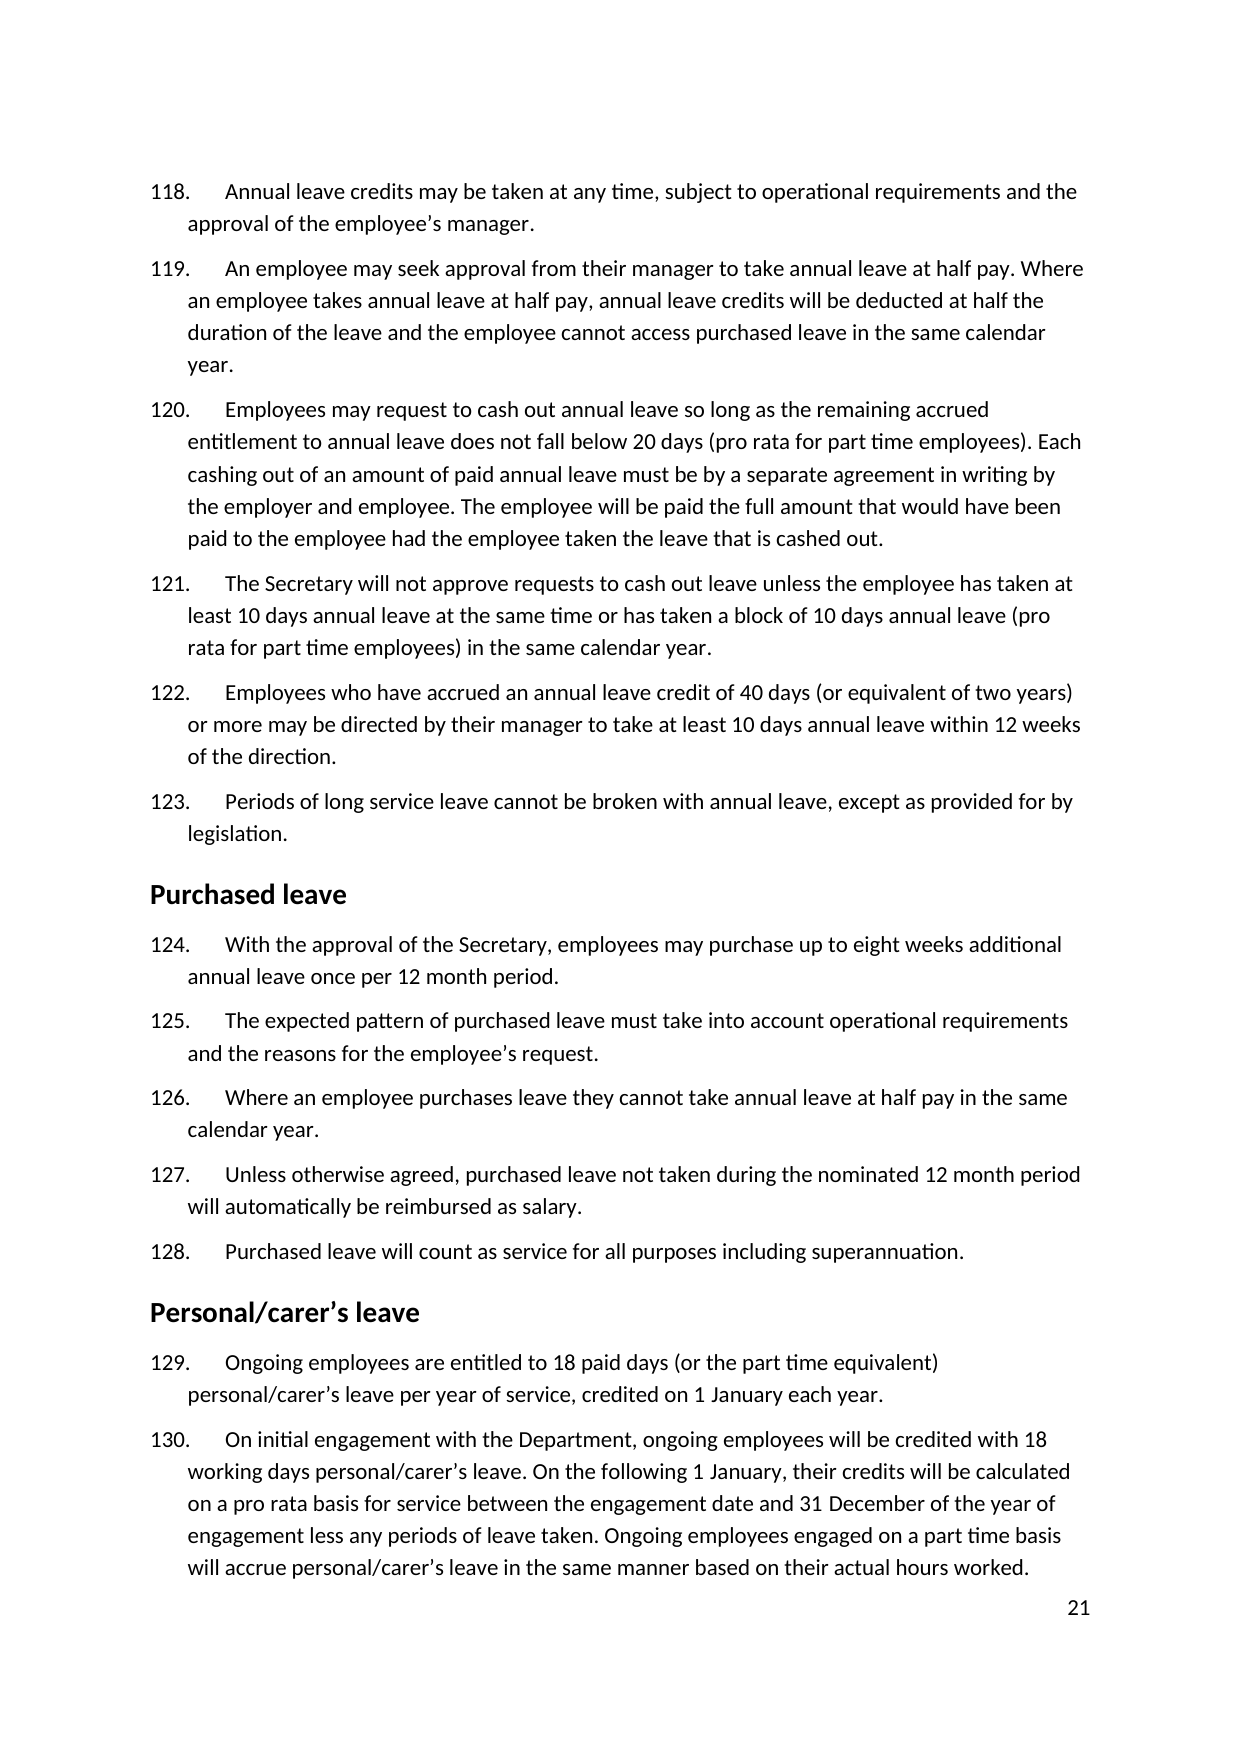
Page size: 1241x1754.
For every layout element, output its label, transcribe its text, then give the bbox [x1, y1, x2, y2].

text With the approval of the Secretary, employees may purchase up to eight weeks additional annual leave once per 12 month period. [150, 930, 1090, 990]
text On initial engagement with the Department, ongoing employees will be credited with 18 working days personal/carer’s leave. On the following 1 January, their credits will be calculated on a pro rata basis for service between the engagement date and 31 December of the year of engagement less any periods of leave taken. Ongoing employees engaged on a part time basis will accrue personal/carer’s leave in the same manner based on their actual hours worked. [150, 1425, 1090, 1581]
text Employees who have accrued an annual leave credit of 40 days (or equivalent of two years) or more may be directed by their manager to take at least 10 days annual leave within 12 weeks of the direction. [150, 678, 1090, 770]
text Unless otherwise agreed, purchased leave not taken during the nominated 12 month period will automatically be reimbursed as salary. [150, 1160, 1090, 1221]
subtitle Personal/carer’s leave [150, 1294, 1090, 1330]
text Periods of long service leave cannot be broken with annual leave, except as provided for by legislation. [150, 787, 1090, 847]
text An employee may seek approval from their manager to take annual leave at half pay. Where an employee takes annual leave at half pay, annual leave credits will be deducted at half the duration of the leave and the employee cannot access purchased leave in the same calendar year. [150, 254, 1090, 379]
text Purchased leave will count as service for all purposes including superannuation. [150, 1237, 1090, 1265]
text Where an employee purchases leave they cannot take annual leave at half pay in the same calendar year. [150, 1083, 1090, 1144]
subtitle Purchased leave [150, 876, 1090, 912]
text Annual leave credits may be taken at any time, subject to operational requirements and the approval of the employee’s manager. [150, 177, 1090, 237]
text Employees may request to cash out annual leave so long as the remaining accrued entitlement to annual leave does not fall below 20 days (pro rata for part time employees). Each cashing out of an amount of paid annual leave must be by a separate agreement in writing by the employer and employee. The employee will be paid the full amount that would have been paid to the employee had the employee taken the leave that is cashed out. [150, 395, 1090, 552]
text The expected pattern of purchased leave must take into account operational requirements and the reasons for the employee’s request. [150, 1007, 1090, 1067]
text Ongoing employees are entitled to 18 paid days (or the part time equivalent) personal/carer’s leave per year of service, credited on 1 January each year. [150, 1348, 1090, 1408]
text The Secretary will not approve requests to cash out leave unless the employee has taken at least 10 days annual leave at the same time or has taken a block of 10 days annual leave (pro rata for part time employees) in the same calendar year. [150, 569, 1090, 661]
